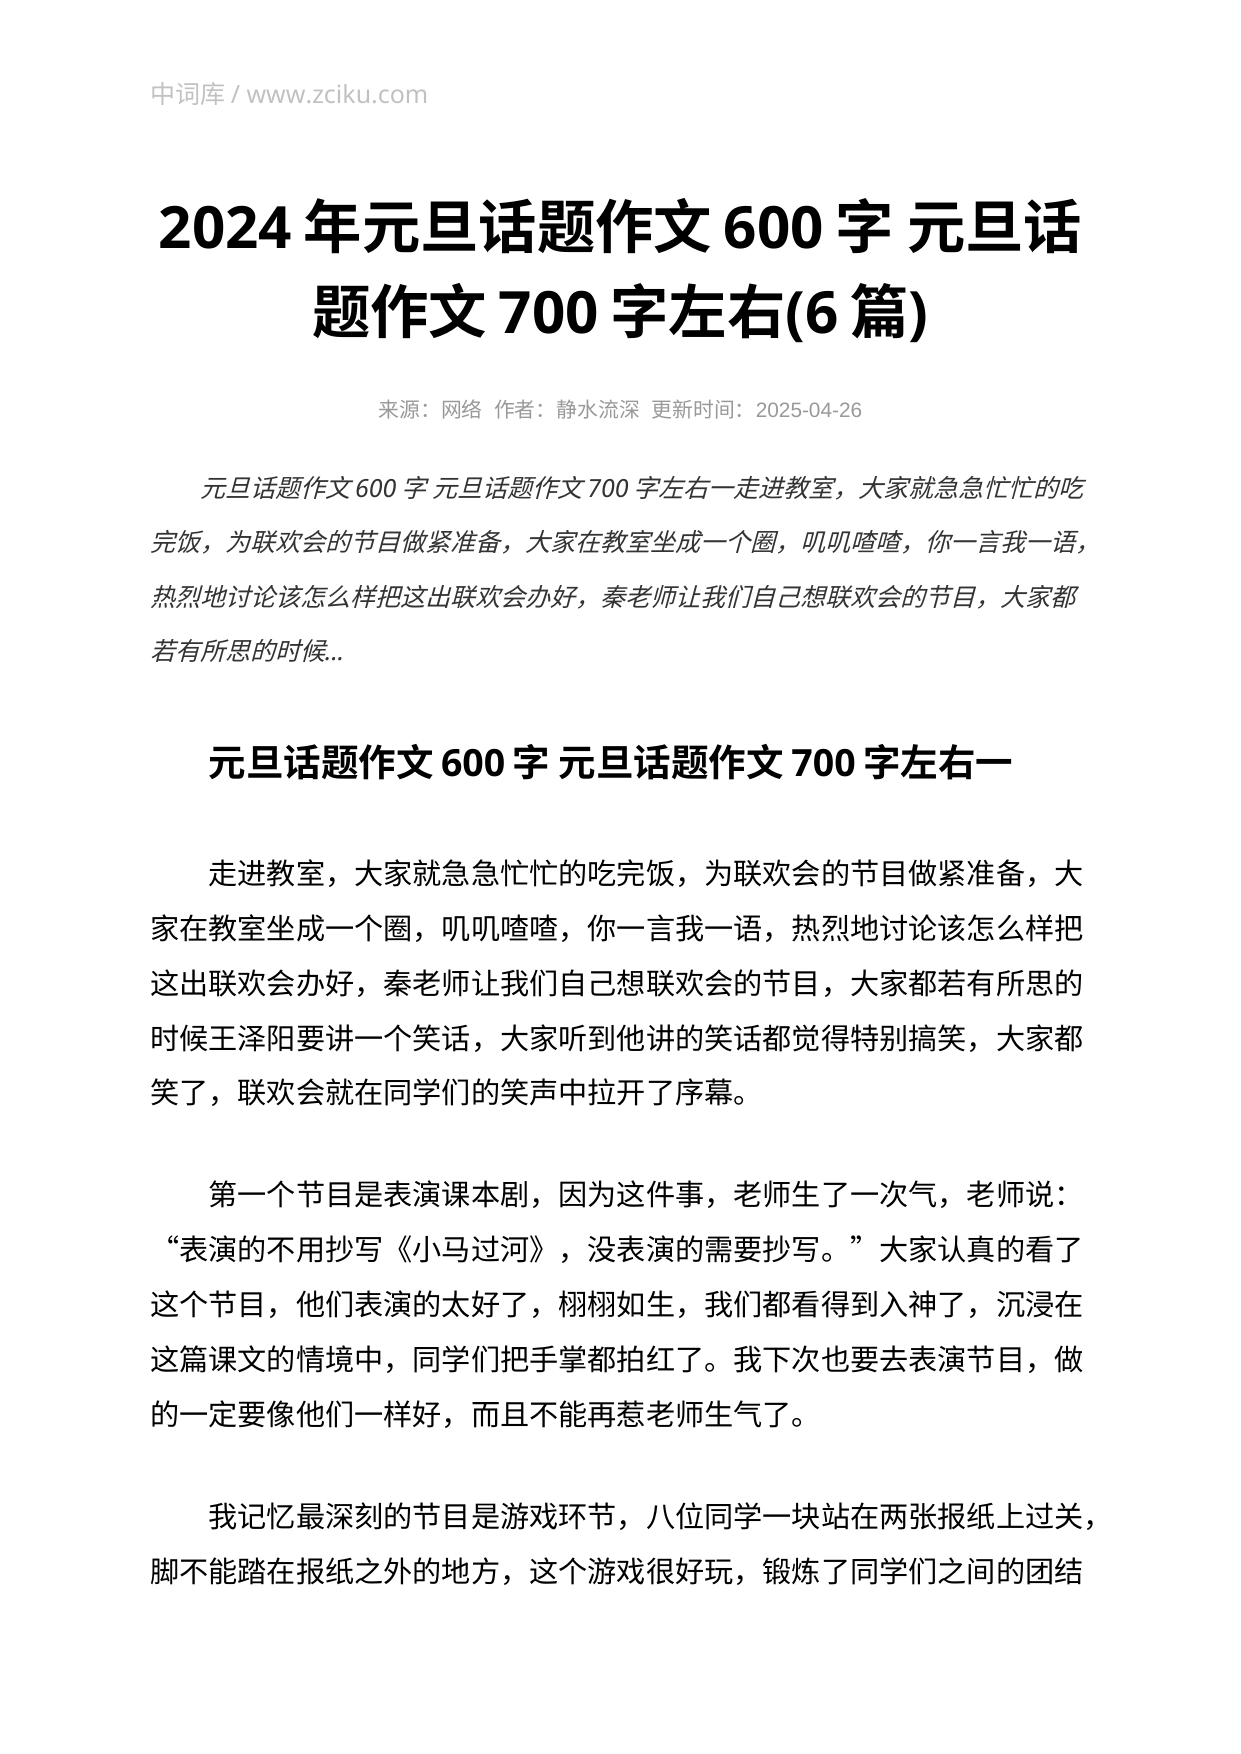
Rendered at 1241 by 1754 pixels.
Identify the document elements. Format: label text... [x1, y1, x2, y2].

text 第一个节目是表演课本剧，因为这件事，老师生了一次气，老师说：“表演的不用抄写《小马过河》，没表演的需要抄写。”大家认真的看了这个节目，他们表演的太好了，栩栩如生，我们都看得到入神了，沉浸在这篇课文的情境中，同学们把手掌都拍红了。我下次也要去表演节目，做的一定要像他们一样好，而且不能再惹老师生气了。 [150, 1172, 1090, 1434]
subtitle 2024年元旦话题作文600字 元旦话题作文700字左右(6篇) [150, 181, 1090, 351]
text 元旦话题作文600字 元旦话题作文700字左右一走进教室，大家就急急忙忙的吃完饭，为联欢会的节目做紧准备，大家在教室坐成一个圈，叽叽喳喳，你一言我一语，热烈地讨论该怎么样把这出联欢会办好，秦老师让我们自己想联欢会的节目，大家都若有所思的时候... [150, 468, 1090, 668]
text 来源：网络 作者：静水流深 更新时间：2025-04-26 [150, 398, 1090, 422]
text 走进教室，大家就急急忙忙的吃完饭，为联欢会的节目做紧准备，大家在教室坐成一个圈，叽叽喳喳，你一言我一语，热烈地讨论该怎么样把这出联欢会办好，秦老师让我们自己想联欢会的节目，大家都若有所思的时候王泽阳要讲一个笑话，大家听到他讲的笑话都觉得特别搞笑，大家都笑了，联欢会就在同学们的笑声中拉开了序幕。 [150, 851, 1090, 1112]
text 元旦话题作文600字 元旦话题作文700字左右一 [150, 733, 1090, 787]
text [150, 1493, 1090, 1590]
